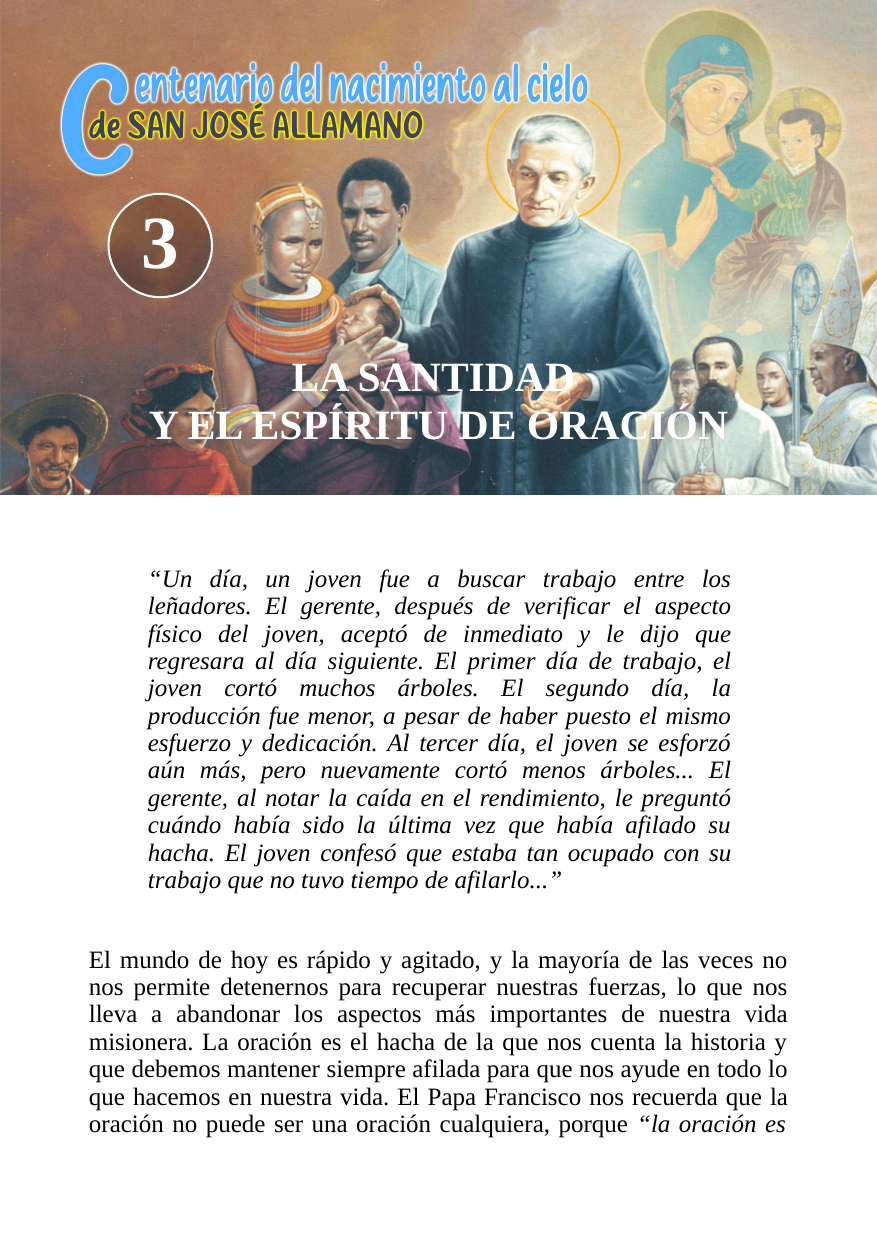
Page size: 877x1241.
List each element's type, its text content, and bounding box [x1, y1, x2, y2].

text “Un día, un joven fue a buscar trabajo entre los leñadores. El gerente, después de verificar el aspecto físico del joven, aceptó de inmediato y le dijo que regresara al día siguiente. El primer día de trabajo, el joven cortó muchos árboles. El segundo día, la producción fue menor, a pesar de haber puesto el mismo esfuerzo y dedicación. Al tercer día, el joven se esforzó aún más, pero nuevamente cortó menos árboles... El gerente, al notar la caída en el rendimiento, le preguntó cuándo había sido la última vez que había afilado su hacha. El joven confesó que estaba tan ocupado con su trabajo que no tuvo tiempo de afilarlo...” [148, 565, 734, 894]
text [89, 946, 788, 1138]
picture [0, 0, 877, 495]
text LA SANTIDAD Y EL ESPÍRITU DE ORACIÓN [89, 352, 788, 448]
